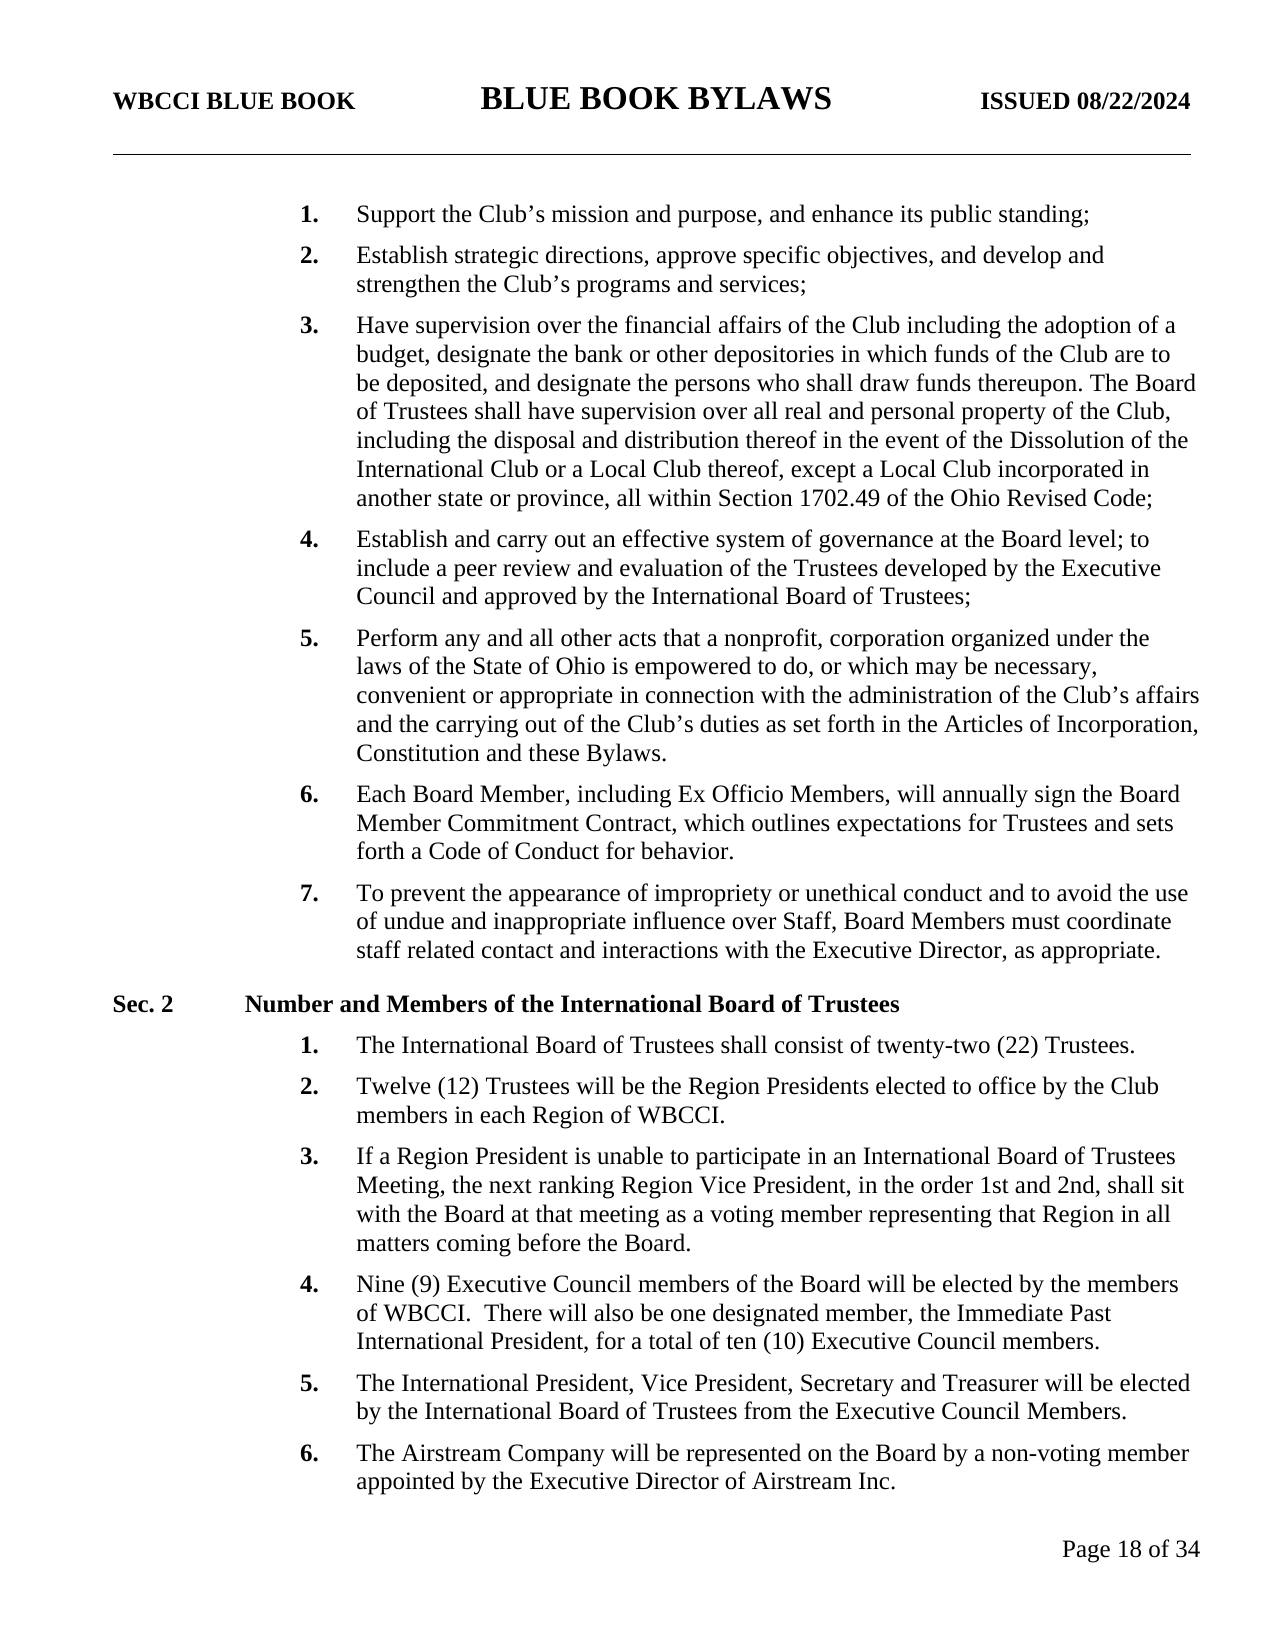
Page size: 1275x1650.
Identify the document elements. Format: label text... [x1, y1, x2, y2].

subtitle Number and Members of the International Board of Trustees [112, 989, 1200, 1018]
subtitle The International President, Vice President, Secretary and Treasurer will be elected by the International Board of Trustees from the Executive Council Members. [300, 1368, 1200, 1425]
subtitle Support the Club’s mission and purpose, and enhance its public standing; [300, 199, 1200, 228]
subtitle Establish strategic directions, approve specific objectives, and develop and strengthen the Club’s programs and services; [300, 240, 1200, 298]
subtitle Establish and carry out an effective system of governance at the Board level; to include a peer review and evaluation of the Trustees developed by the Executive Council and approved by the International Board of Trustees; [300, 524, 1200, 610]
subtitle Have supervision over the financial affairs of the Club including the adoption of a budget, designate the bank or other depositories in which funds of the Club are to be deposited, and designate the persons who shall draw funds thereupon. The Board of Trustees shall have supervision over all real and personal property of the Club, including the disposal and distribution thereof in the event of the Dissolution of the International Club or a Local Club thereof, except a Local Club incorporated in another state or province, all within Section 1702.49 of the Ohio Revised Code; [300, 310, 1200, 511]
subtitle Nine (9) Executive Council members of the Board will be elected by the members of WBCCI. There will also be one designated member, the Immediate Past International President, for a total of ten (10) Executive Council members. [300, 1269, 1200, 1355]
subtitle Each Board Member, including Ex Officio Members, will annually sign the Board Member Commitment Contract, which outlines expectations for Trustees and sets forth a Code of Conduct for behavior. [300, 779, 1200, 865]
subtitle Twelve (12) Trustees will be the Region Presidents elected to office by the Club members in each Region of WBCCI. [300, 1071, 1200, 1129]
subtitle Perform any and all other acts that a nonprofit, corporation organized under the laws of the State of Ohio is empowered to do, or which may be necessary, convenient or appropriate in connection with the administration of the Club’s affairs and the carrying out of the Club’s duties as set forth in the Articles of Incorporation, Constitution and these Bylaws. [300, 623, 1200, 766]
subtitle The Airstream Company will be represented on the Board by a non-voting member appointed by the Executive Director of Airstream Inc. [300, 1438, 1200, 1495]
subtitle If a Region President is unable to participate in an International Board of Trustees Meeting, the next ranking Region Vice President, in the order 1st and 2nd, shall sit with the Board at that meeting as a voting member representing that Region in all matters coming before the Board. [300, 1141, 1200, 1256]
subtitle To prevent the appearance of impropriety or unethical conduct and to avoid the use of undue and inappropriate influence over Staff, Board Members must coordinate staff related contact and interactions with the Executive Director, as appropriate. [300, 878, 1200, 964]
subtitle The International Board of Trustees shall consist of twenty-two (22) Trustees. [300, 1030, 1200, 1059]
